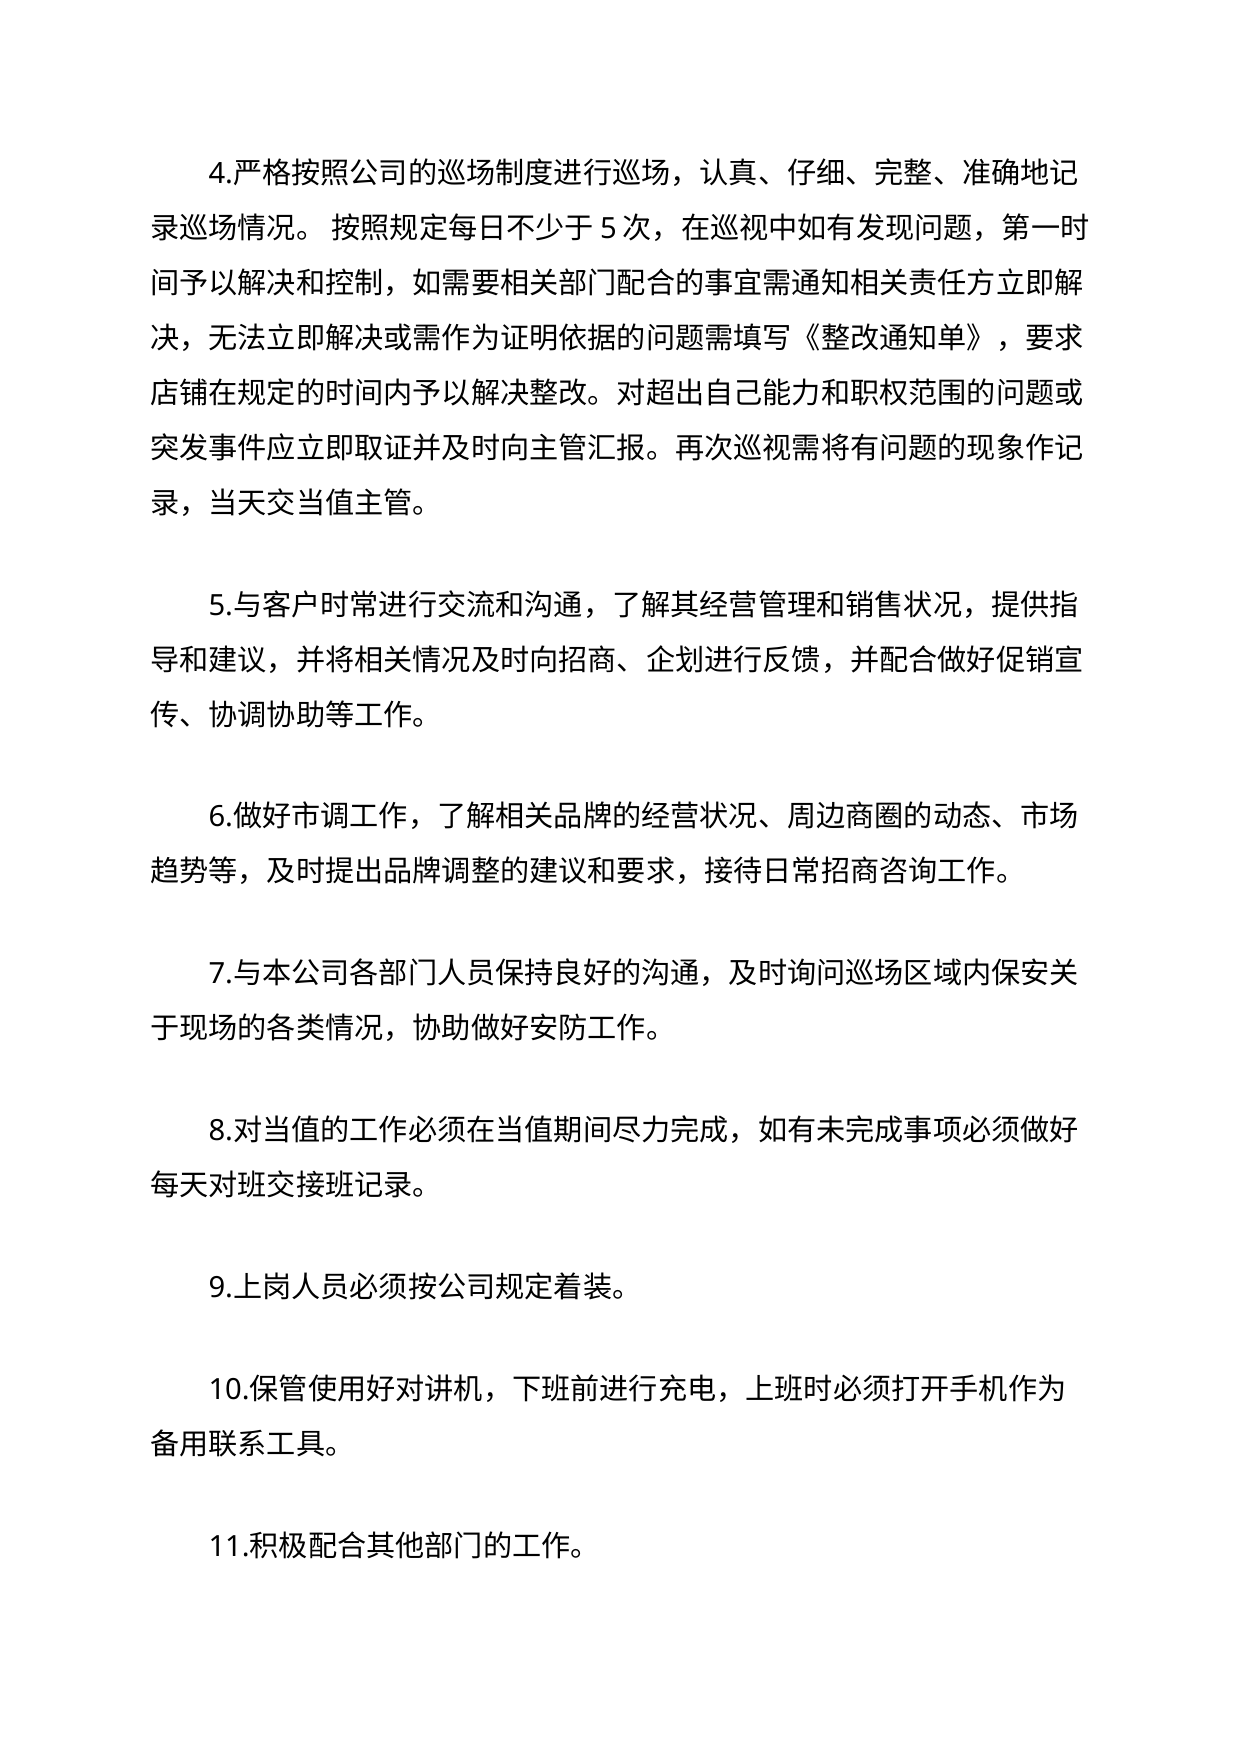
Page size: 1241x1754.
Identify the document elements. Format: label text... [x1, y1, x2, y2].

text 8.对当值的工作必须在当值期间尽力完成，如有未完成事项必须做好每天对班交接班记录。 [150, 1107, 1090, 1204]
text 9.上岗人员必须按公司规定着装。 [150, 1263, 1090, 1306]
text 10.保管使用好对讲机，下班前进行充电，上班时必须打开手机作为备用联系工具。 [150, 1365, 1090, 1463]
text 6.做好市调工作，了解相关品牌的经营状况、周边商圈的动态、市场趋势等，及时提出品牌调整的建议和要求，接待日常招商咨询工作。 [150, 793, 1090, 890]
text 5.与客户时常进行交流和沟通，了解其经营管理和销售状况，提供指导和建议，并将相关情况及时向招商、企划进行反馈，并配合做好促销宣传、协调协助等工作。 [150, 581, 1090, 733]
text 7.与本公司各部门人员保持良好的沟通，及时询问巡场区域内保安关于现场的各类情况，协助做好安防工作。 [150, 950, 1090, 1047]
text 11.积极配合其他部门的工作。 [150, 1522, 1090, 1564]
text 4.严格按照公司的巡场制度进行巡场，认真、仔细、完整、准确地记录巡场情况。 按照规定每日不少于5次，在巡视中如有发现问题，第一时间予以解决和控制，如需要相关部门配合的事宜需通知相关责任方立即解决，无法立即解决或需作为证明依据的问题需填写《整改通知单》，要求店铺在规定的时间内予以解决整改。对超出自己能力和职权范围的问题或突发事件应立即取证并及时向主管汇报。再次巡视需将有问题的现象作记录，当天交当值主管。 [150, 150, 1090, 522]
